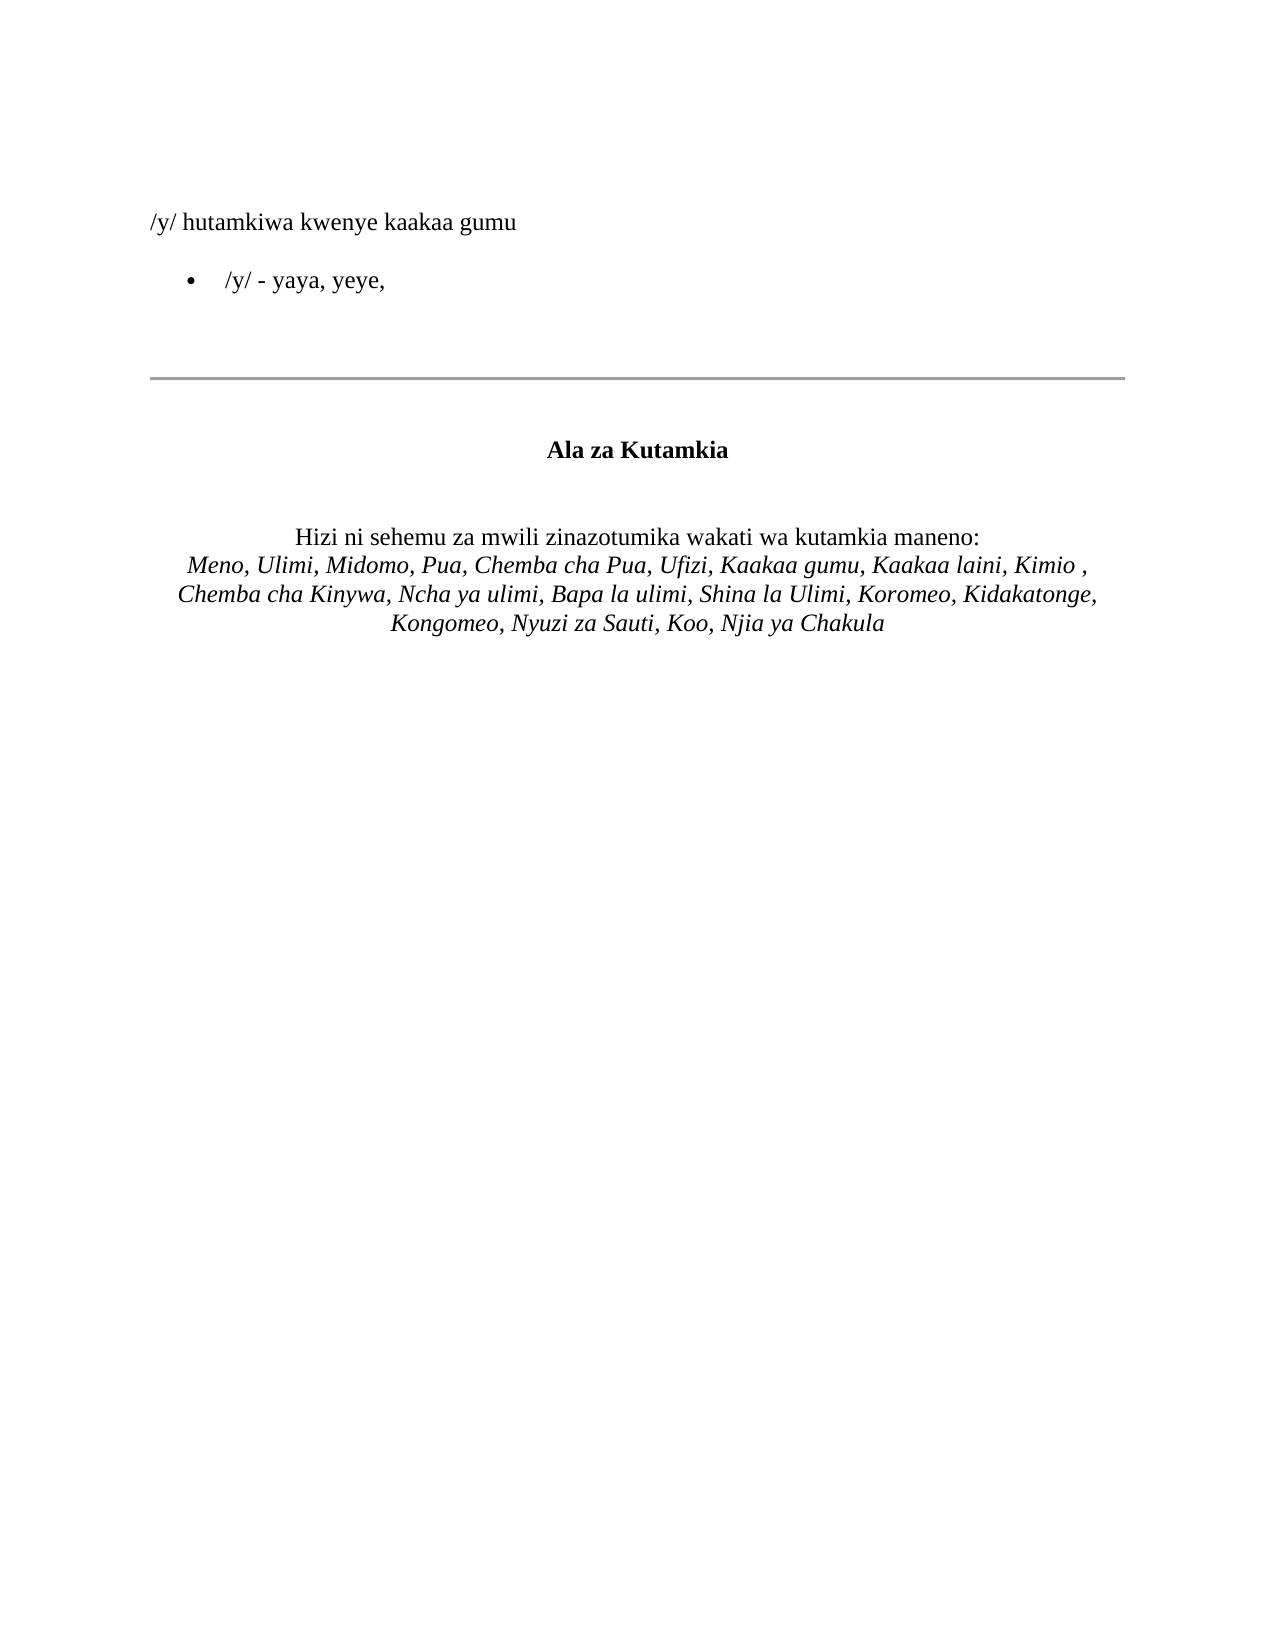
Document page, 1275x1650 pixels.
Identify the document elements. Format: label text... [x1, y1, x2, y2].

text Ala za Kutamkia [150, 435, 1125, 464]
text /y/ hutamkiwa kwenye kaakaa gumu [150, 150, 1125, 236]
text Hizi ni sehemu za mwili zinazotumika wakati wa kutamkia maneno: Meno, Ulimi, Midomo, Pua, Chemba cha Pua, Ufizi, Kaakaa gumu, Kaakaa laini, Kimio , Chemba cha Kinywa, Ncha ya ulimi, Bapa la ulimi, Shina la Ulimi, Koromeo, Kidakatonge, Kongomeo, Nyuzi za Sauti, Koo, Njia ya Chakula [150, 493, 1125, 637]
list /y/ - yaya, yeye, [187, 265, 1125, 294]
